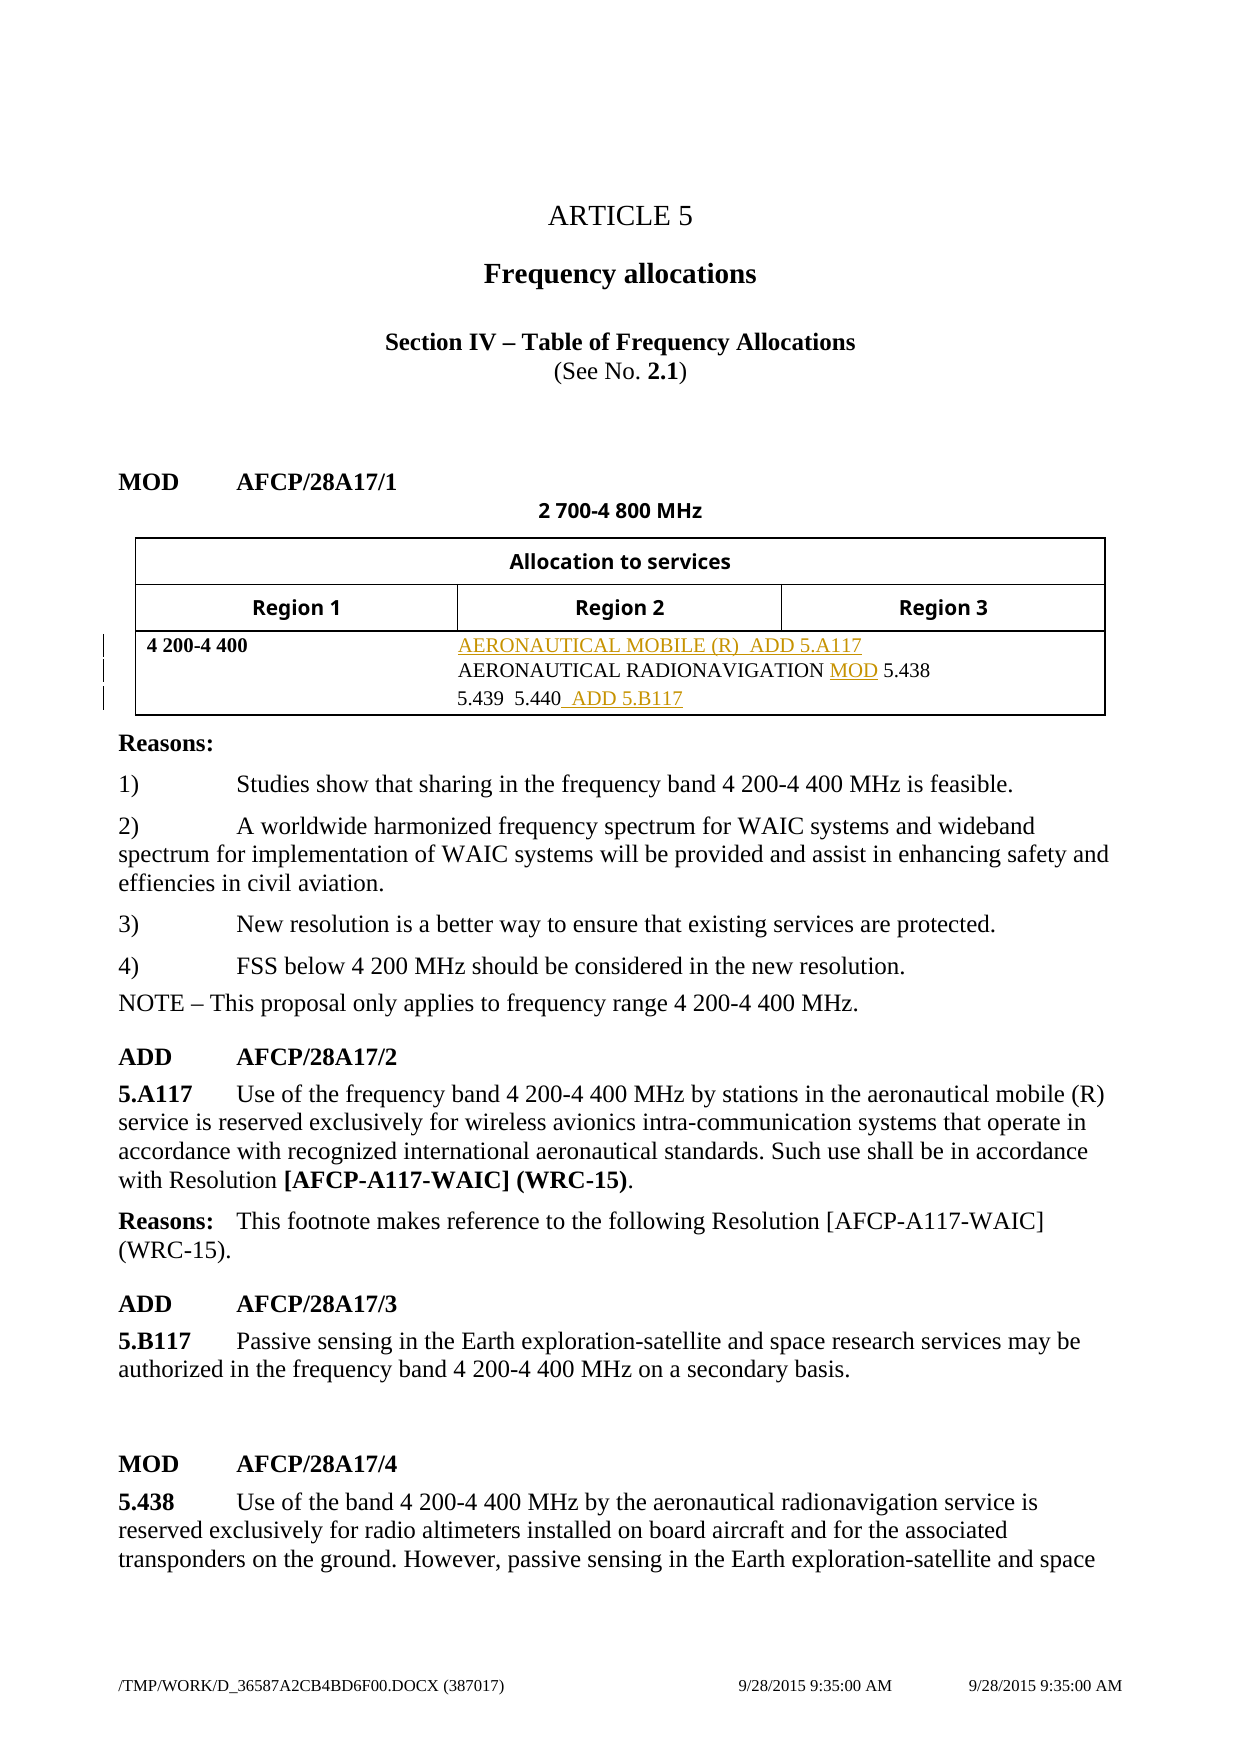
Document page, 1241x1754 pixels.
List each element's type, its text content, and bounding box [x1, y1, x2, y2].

text NOTE – This proposal only applies to frequency range 4 200-4 400 MHz. [118, 988, 1122, 1017]
text ADD AFCP/28A17/2 [118, 1042, 1122, 1070]
text MOD AFCP/28A17/4 [118, 1449, 1122, 1478]
text 1) Studies show that sharing in the frequency band 4 200-4 400 MHz is feasible. [118, 769, 1122, 798]
text Reasons: [118, 728, 1122, 757]
table_cell 4 200-4 400 AERONAUTICAL RADIONAVIGATION 5.438 5.439 5.440 [136, 632, 1104, 714]
text 3) New resolution is a better way to ensure that existing services are protected. [118, 909, 1122, 938]
text 5.B117 Passive sensing in the Earth exploration-satellite and space research services may be authorized in the frequency band 4 200-4 400 MHz on a secondary basis. [118, 1326, 1122, 1383]
text 5.A117 Use of the frequency band 4 200-4 400 MHz by stations in the aeronautical mobile (R) service is reserved exclusively for wireless avionics intra-communication systems that operate in accordance with recognized international aeronautical standards. Such use shall be in accordance with Resolution [AFCP-A117-WAIC] (WRC-15). [118, 1079, 1122, 1194]
text Section IV – Table of Frequency Allocations (See No. 2.1) [118, 327, 1122, 442]
table_header Allocation to services [136, 539, 1104, 584]
table_cell Region 3 [782, 585, 1104, 630]
text MOD AFCP/28A17/1 [118, 467, 1122, 496]
text 4) FSS below 4 200 MHz should be considered in the new resolution. [118, 951, 1122, 979]
text ADD AFCP/28A17/3 [118, 1289, 1122, 1317]
text ARTICLE 5 [118, 198, 1122, 231]
text 2) A worldwide harmonized frequency spectrum for WAIC systems and wideband spectrum for implementation of WAIC systems will be provided and assist in enhancing safety and effiencies in civil aviation. [118, 811, 1122, 897]
title 2 700-4 800 MHz [118, 496, 1122, 524]
text Reasons: This footnote makes reference to the following Resolution [AFCP-A117-WAIC] (WRC-15). [118, 1206, 1122, 1264]
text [118, 1487, 1122, 1573]
table_cell Region 1 [136, 585, 457, 630]
title Frequency allocations [118, 256, 1122, 290]
table_cell Region 2 [458, 585, 781, 630]
